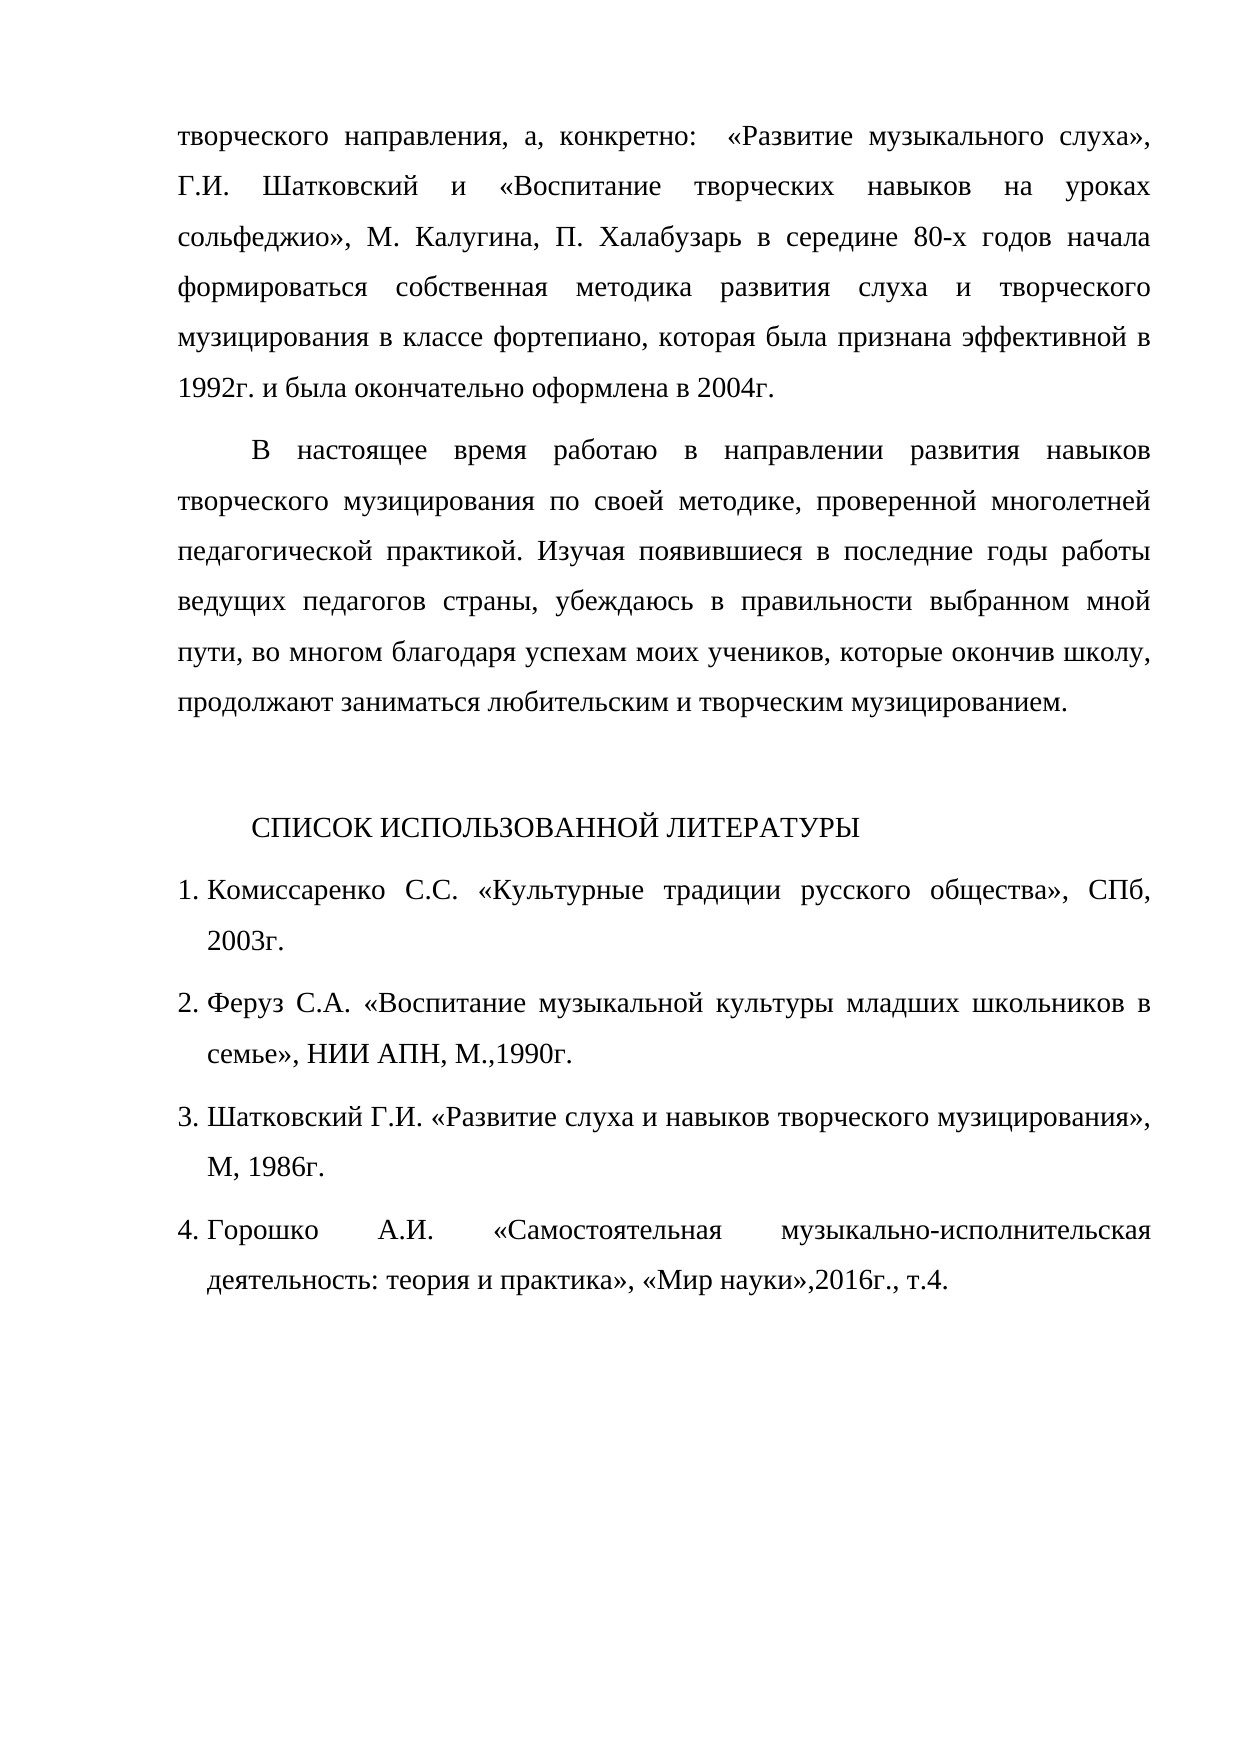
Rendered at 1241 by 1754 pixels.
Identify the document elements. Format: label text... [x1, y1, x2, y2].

text 4. Горошко А.И. «Самостоятельная музыкально-исполнительская деятельность: теория и практика», «Мир науки»,2016г., т.4. [177, 1212, 1152, 1296]
text 2. Феруз С.А. «Воспитание музыкальной культуры младших школьников в семье», НИИ АПН, М.,1990г. [177, 986, 1152, 1069]
text 3. Шатковский Г.И. «Развитие слуха и навыков творческого музицирования», М, 1986г. [177, 1099, 1152, 1183]
text СПИСОК ИСПОЛЬЗОВАННОЙ ЛИТЕРАТУРЫ [177, 810, 1152, 843]
text 1. Комиссаренко С.С. «Культурные традиции русского общества», СПб, 2003г. [177, 872, 1152, 956]
text В настоящее время работаю в направлении развития навыков творческого музицирования по своей методике, проверенной многолетней педагогической практикой. Изучая появившиеся в последние годы работы ведущих педагогов страны, убеждаюсь в правильности выбранном мной пути, во многом благодаря успехам моих учеников, которые окончив школу, продолжают заниматься любительским и творческим музицированием. [177, 432, 1152, 718]
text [177, 118, 1152, 403]
